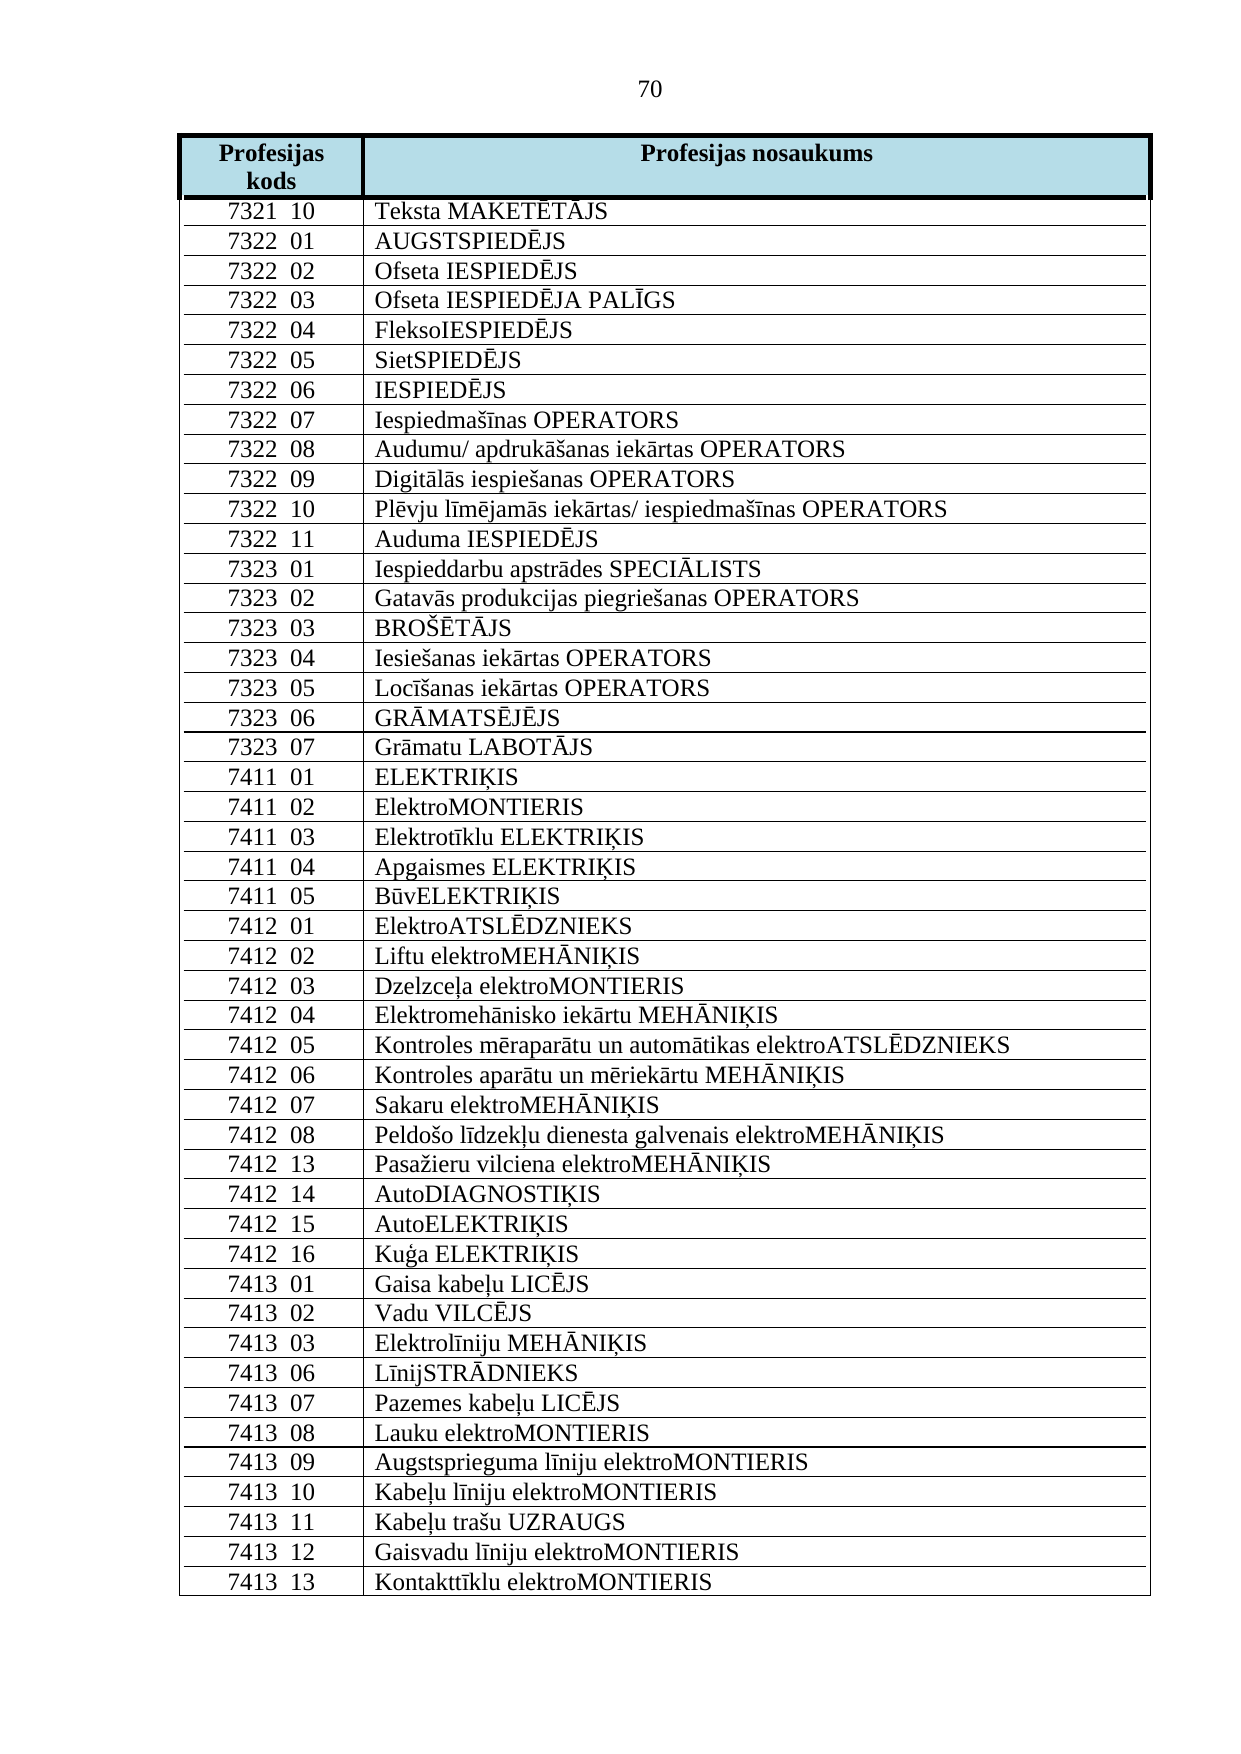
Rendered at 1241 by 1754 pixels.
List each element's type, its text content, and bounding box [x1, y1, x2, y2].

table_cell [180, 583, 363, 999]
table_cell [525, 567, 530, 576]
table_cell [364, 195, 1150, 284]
table_header Profesijas kods [182, 138, 361, 195]
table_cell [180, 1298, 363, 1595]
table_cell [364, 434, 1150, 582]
table_header Profesijas nosaukums [365, 138, 1148, 195]
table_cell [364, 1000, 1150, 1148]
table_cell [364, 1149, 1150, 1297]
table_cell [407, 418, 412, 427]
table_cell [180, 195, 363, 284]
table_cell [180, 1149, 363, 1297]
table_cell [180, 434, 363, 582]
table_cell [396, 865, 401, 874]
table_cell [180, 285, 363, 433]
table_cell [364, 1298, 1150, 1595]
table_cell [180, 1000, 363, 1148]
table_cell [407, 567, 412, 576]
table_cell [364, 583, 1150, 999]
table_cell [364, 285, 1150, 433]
